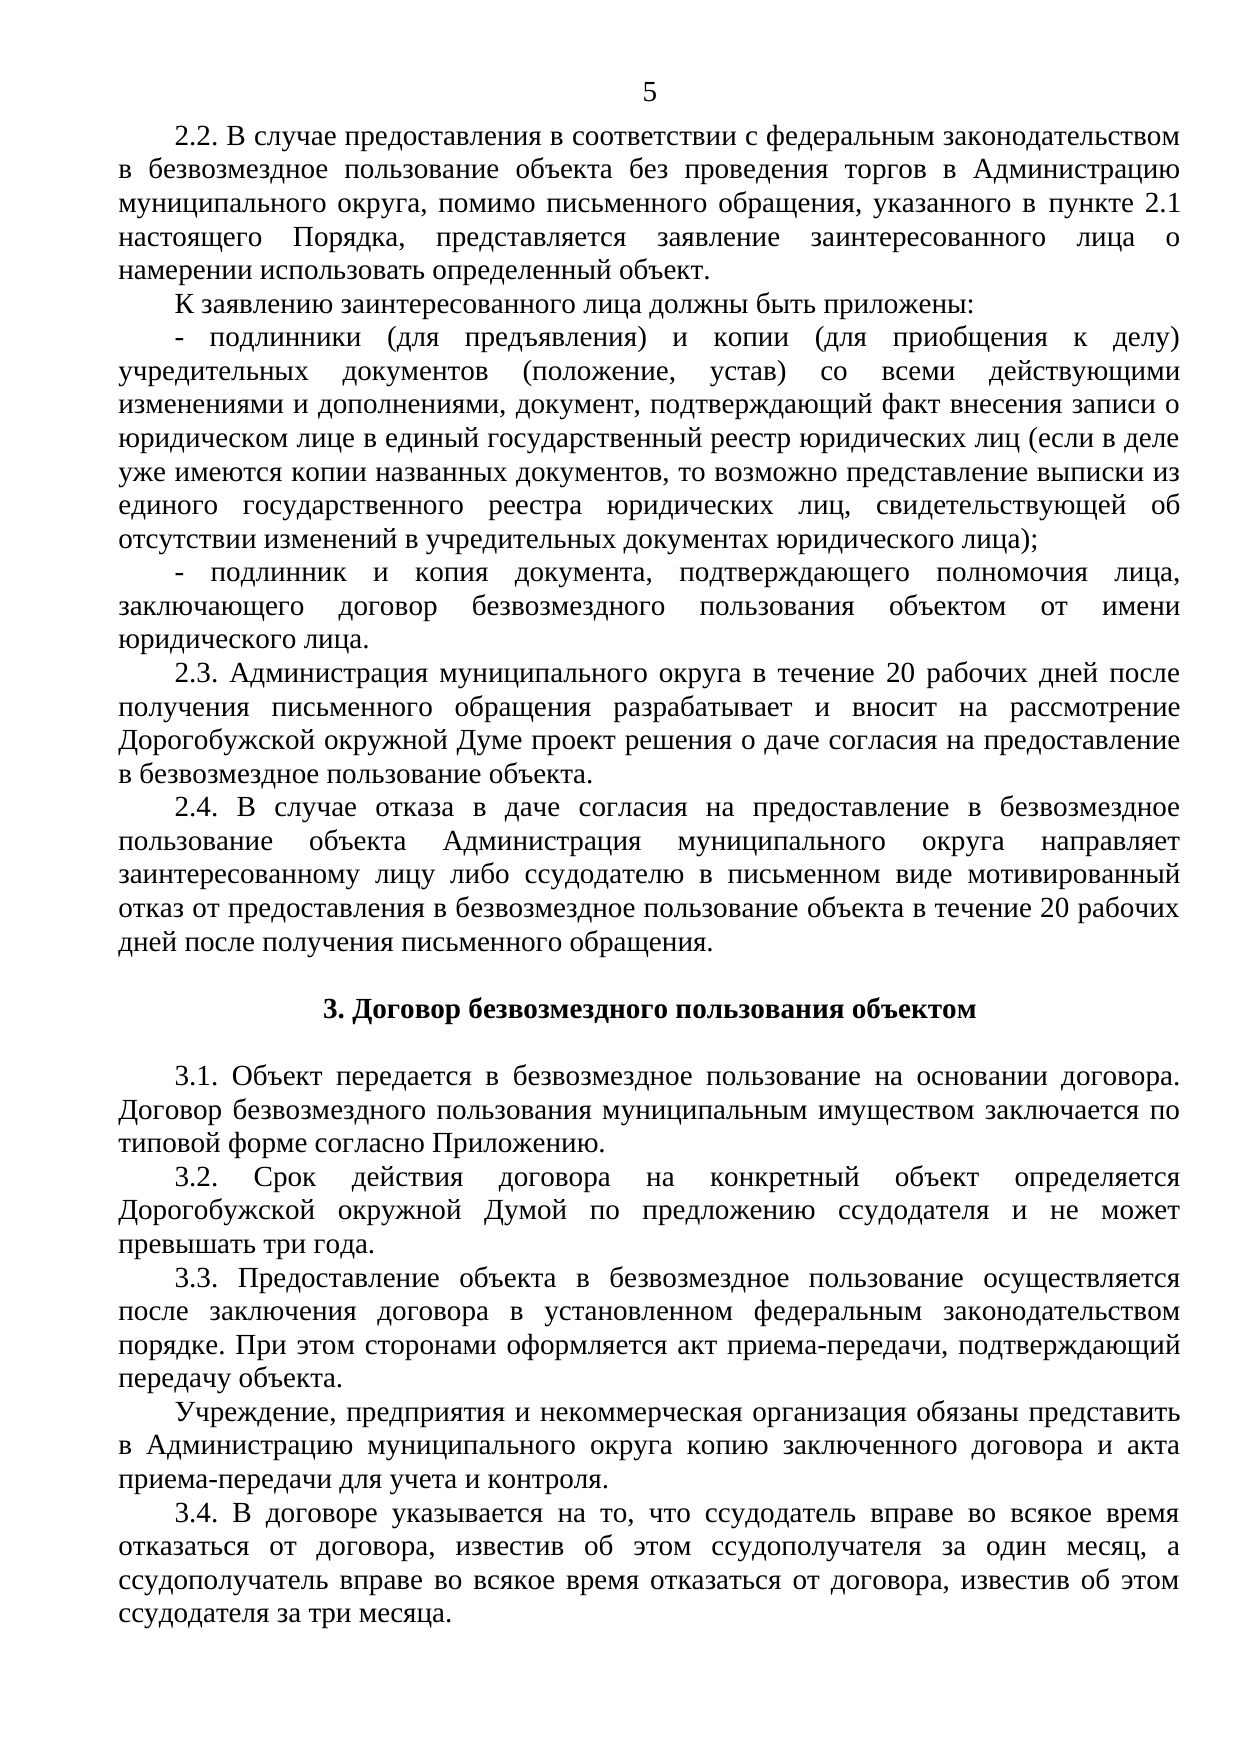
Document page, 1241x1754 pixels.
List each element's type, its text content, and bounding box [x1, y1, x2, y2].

text 3.4. В договоре указывается на то, что ссудодатель вправе во всякое время отказаться от договора, известив об этом ссудополучателя за один месяц, а ссудополучатель вправе во всякое время отказаться от договора, известив об этом ссудодателя за три месяца. [118, 1495, 1181, 1629]
text 2.4. В случае отказа в даче согласия на предоставление в безвозмездное пользование объекта Администрация муниципального округа направляет заинтересованному лицу либо ссудодателю в письменном виде мотивированный отказ от предоставления в безвозмездное пользование объекта в течение 20 рабочих дней после получения письменного обращения. [118, 789, 1181, 957]
text 2.2. В случае предоставления в соответствии с федеральным законодательством в безвозмездное пользование объекта без проведения торгов в Администрацию муниципального округа, помимо письменного обращения, указанного в пункте 2.1 настоящего Порядка, представляется заявление заинтересованного лица о намерении использовать определенный объект. [118, 118, 1181, 286]
text - подлинники (для предъявления) и копии (для приобщения к делу) учредительных документов (положение, устав) со всеми действующими изменениями и дополнениями, документ, подтверждающий факт внесения записи о юридическом лице в единый государственный реестр юридических лиц (если в деле уже имеются копии названных документов, то возможно представление выписки из единого государственного реестра юридических лиц, свидетельствующей об отсутствии изменений в учредительных документах юридического лица); [118, 319, 1181, 554]
text 3.1. Объект передается в безвозмездное пользование на основании договора. Договор безвозмездного пользования муниципальным имуществом заключается по типовой форме согласно Приложению. [118, 1058, 1181, 1159]
text 2.3. Администрация муниципального округа в течение 20 рабочих дней после получения письменного обращения разрабатывает и вносит на рассмотрение Дорогобужской окружной Думе проект решения о даче согласия на предоставление в безвозмездное пользование объекта. [118, 655, 1181, 789]
text - подлинник и копия документа, подтверждающего полномочия лица, заключающего договор безвозмездного пользования объектом от имени юридического лица. [118, 554, 1181, 655]
text 3.2. Срок действия договора на конкретный объект определяется Дорогобужской окружной Думой по предложению ссудодателя и не может превышать три года. [118, 1159, 1181, 1259]
text Учреждение, предприятия и некоммерческая организация обязаны представить в Администрацию муниципального округа копию заключенного договора и акта приема-передачи для учета и контроля. [118, 1394, 1181, 1494]
text 3. Договор безвозмездного пользования объектом [118, 991, 1181, 1024]
text К заявлению заинтересованного лица должны быть приложены: [118, 286, 1181, 319]
text 3.3. Предоставление объекта в безвозмездное пользование осуществляется после заключения договора в установленном федеральным законодательством порядке. При этом сторонами оформляется акт приема-передачи, подтверждающий передачу объекта. [118, 1260, 1181, 1394]
